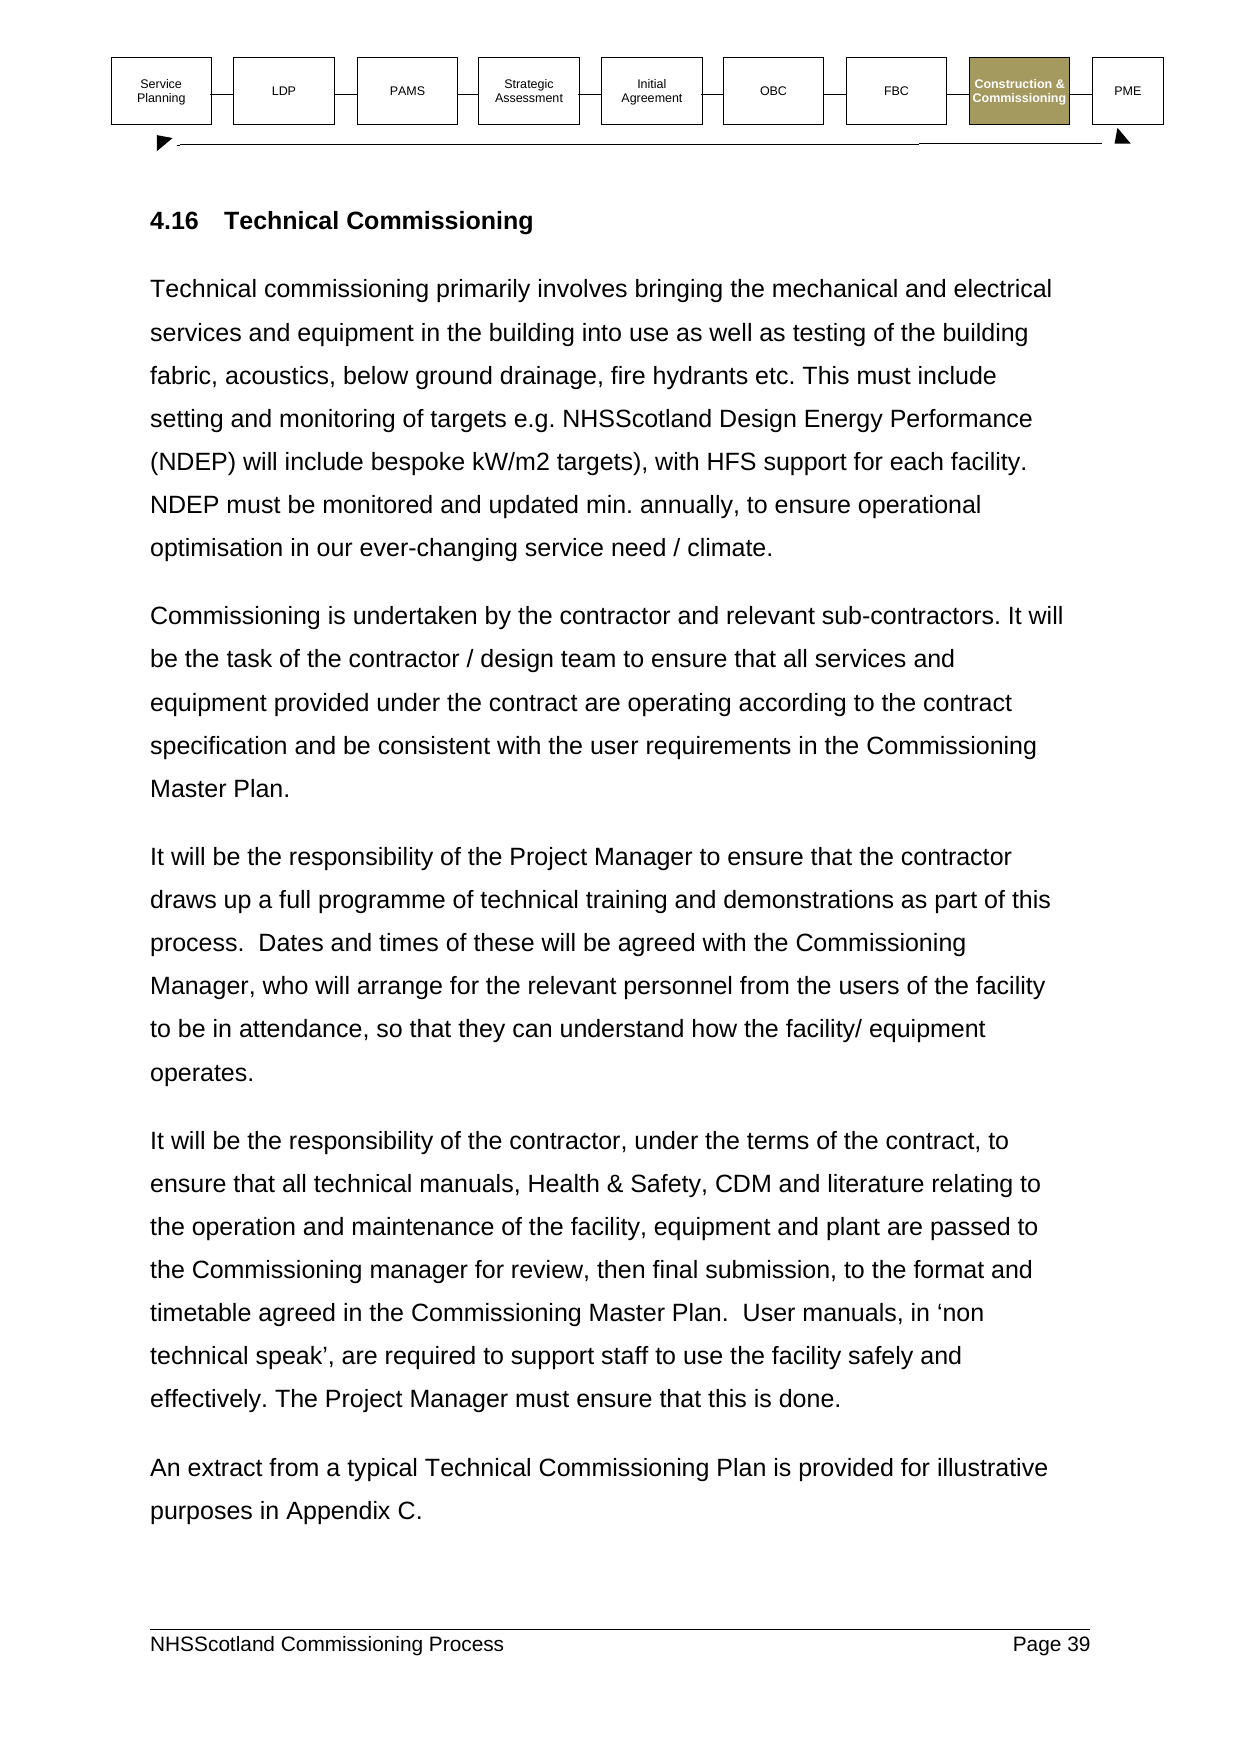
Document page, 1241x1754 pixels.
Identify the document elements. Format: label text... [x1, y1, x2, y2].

text An extract from a typical Technical Commissioning Plan is provided for illustrative purposes in Appendix C. [150, 1453, 1069, 1524]
text It will be the responsibility of the Project Manager to ensure that the contractor draws up a full programme of technical training and demonstrations as part of this process. Dates and times of these will be agreed with the Commissioning Manager, who will arrange for the relevant personnel from the users of the facility to be in attendance, so that they can understand how the facility/ equipment operates. [150, 842, 1069, 1086]
text Technical commissioning primarily involves bringing the mechanical and electrical services and equipment in the building into use as well as testing of the building fabric, acoustics, below ground drainage, fire hydrants etc. This must include setting and monitoring of targets e.g. NHSScotland Design Energy Performance (NDEP) will include bespoke kW/m2 targets), with HFS support for each facility. NDEP must be monitored and updated min. annually, to ensure operational optimisation in our ever-changing service need / climate. [150, 274, 1069, 562]
text It will be the responsibility of the contractor, under the terms of the contract, to ensure that all technical manuals, Health & Safety, CDM and literature relating to the operation and maintenance of the facility, equipment and plant are passed to the Commissioning manager for review, then final submission, to the format and timetable agreed in the Commissioning Master Plan. User manuals, in ‘non technical speak’, are required to support staff to use the facility safely and effectively. The Project Manager must ensure that this is done. [150, 1126, 1069, 1413]
text Commissioning is undertaken by the contractor and relevant sub-contractors. It will be the task of the contractor / design team to ensure that all services and equipment provided under the contract are operating according to the contract specification and be consistent with the user requirements in the Commissioning Master Plan. [150, 601, 1069, 803]
subtitle Technical Commissioning [150, 206, 1090, 235]
